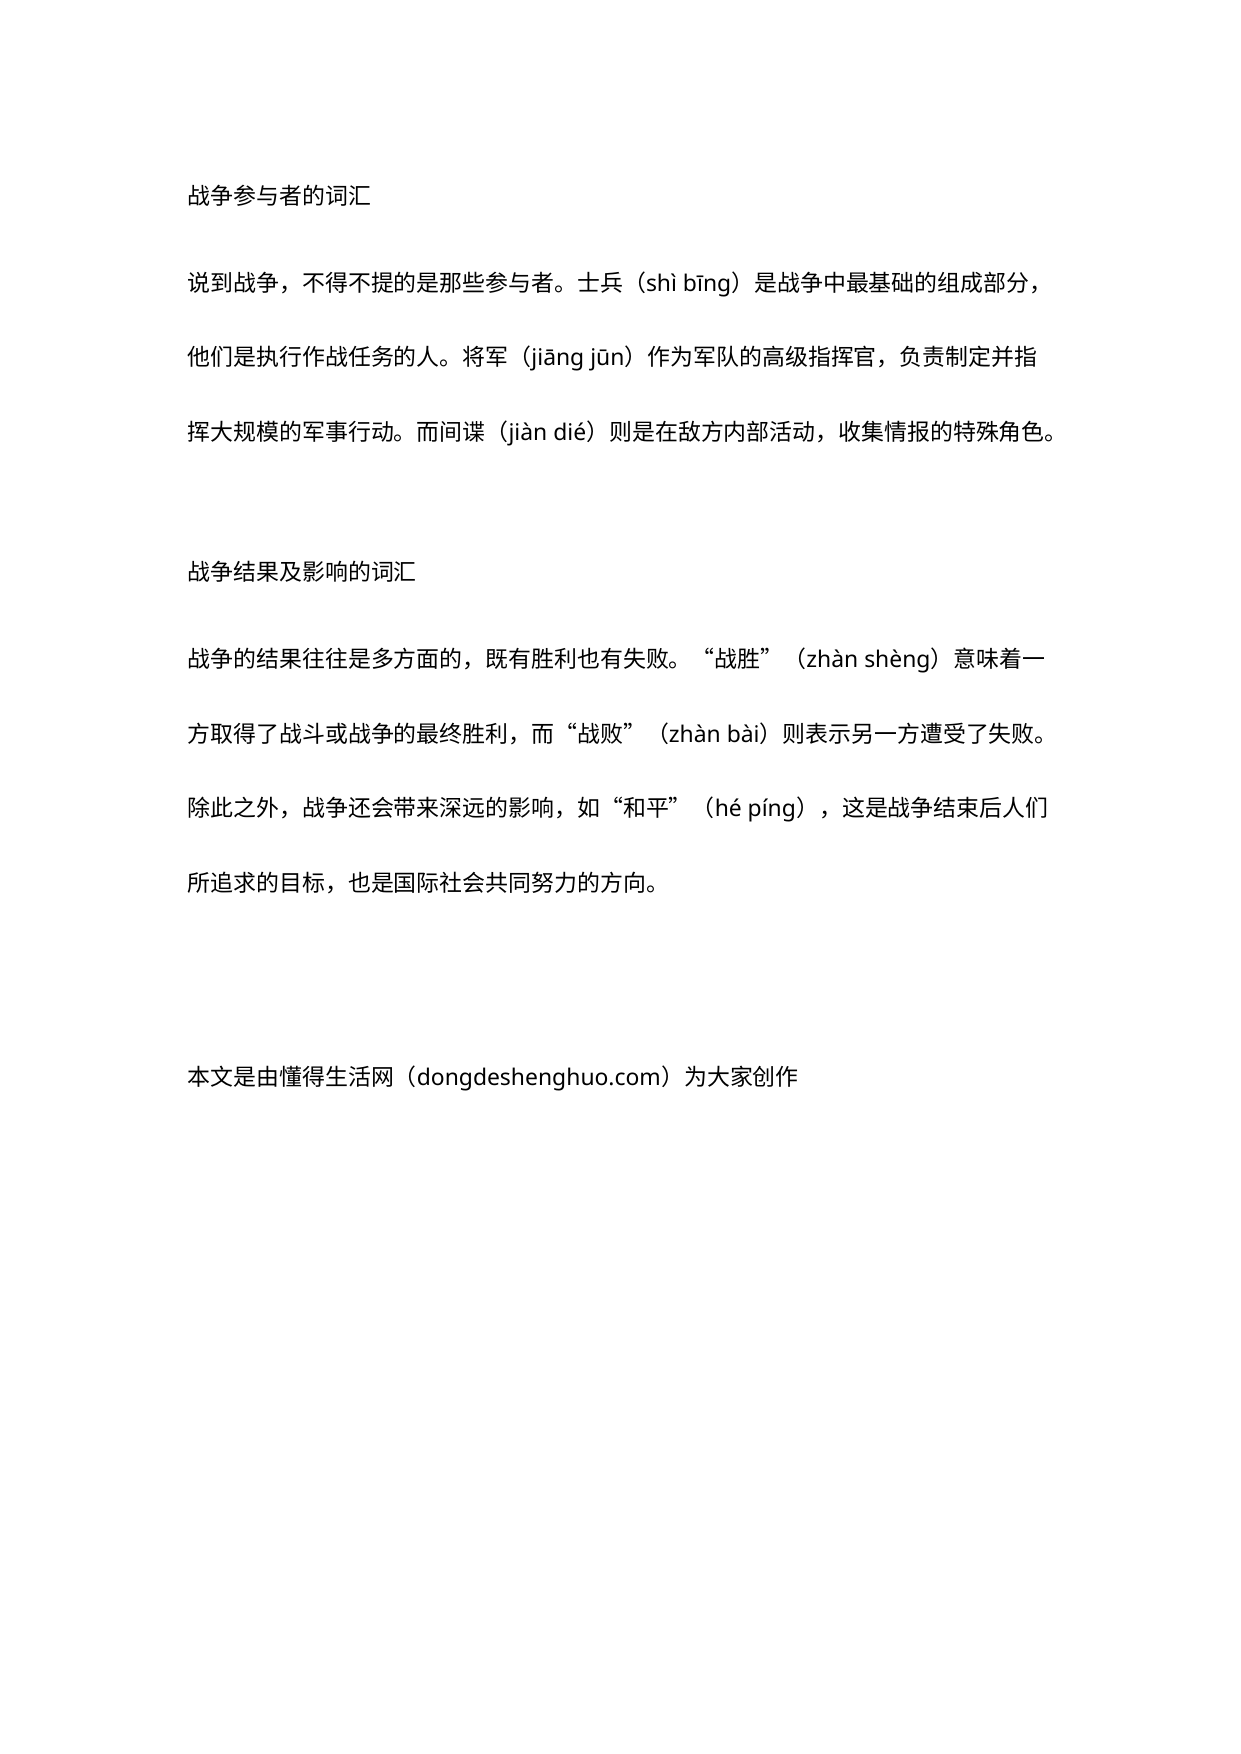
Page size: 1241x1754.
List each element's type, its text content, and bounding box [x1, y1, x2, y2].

text 说到战争，不得不提的是那些参与者。士兵（shì bīng）是战争中最基础的组成部分，他们是执行作战任务的人。将军（jiāng jūn）作为军队的高级指挥官，负责制定并指挥大规模的军事行动。而间谍（jiàn dié）则是在敌方内部活动，收集情报的特殊角色。 [187, 248, 1053, 463]
text 战争结果及影响的词汇 [187, 538, 1053, 603]
text 战争的结果往往是多方面的，既有胜利也有失败。“战胜”（zhàn shèng）意味着一方取得了战斗或战争的最终胜利，而“战败”（zhàn bài）则表示另一方遭受了失败。除此之外，战争还会带来深远的影响，如“和平”（hé píng），这是战争结束后人们所追求的目标，也是国际社会共同努力的方向。 [187, 625, 1053, 914]
text 战争参与者的词汇 [187, 162, 1053, 227]
text 本文是由懂得生活网（dongdeshenghuo.com）为大家创作 [187, 1043, 1053, 1108]
